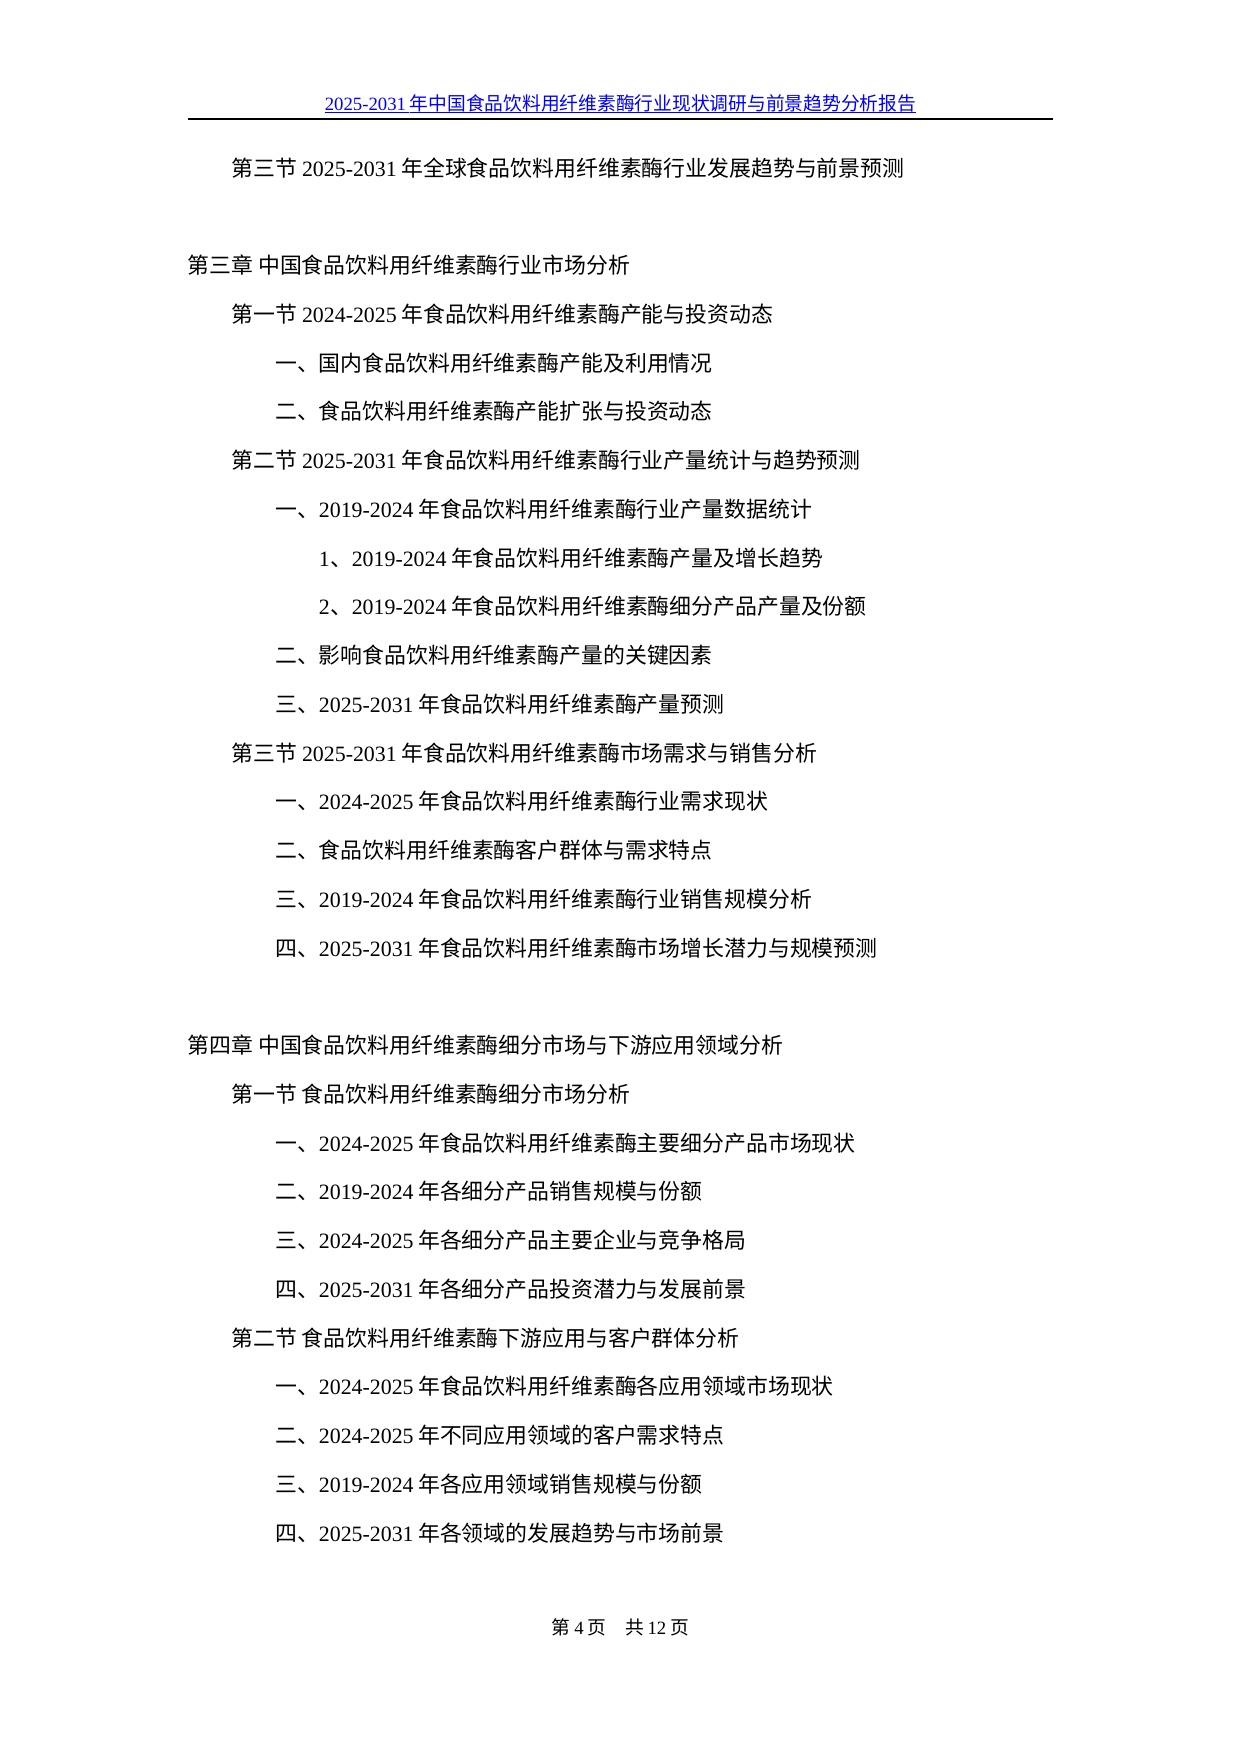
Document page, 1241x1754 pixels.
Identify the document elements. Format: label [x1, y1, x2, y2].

text [187, 150, 1053, 1548]
